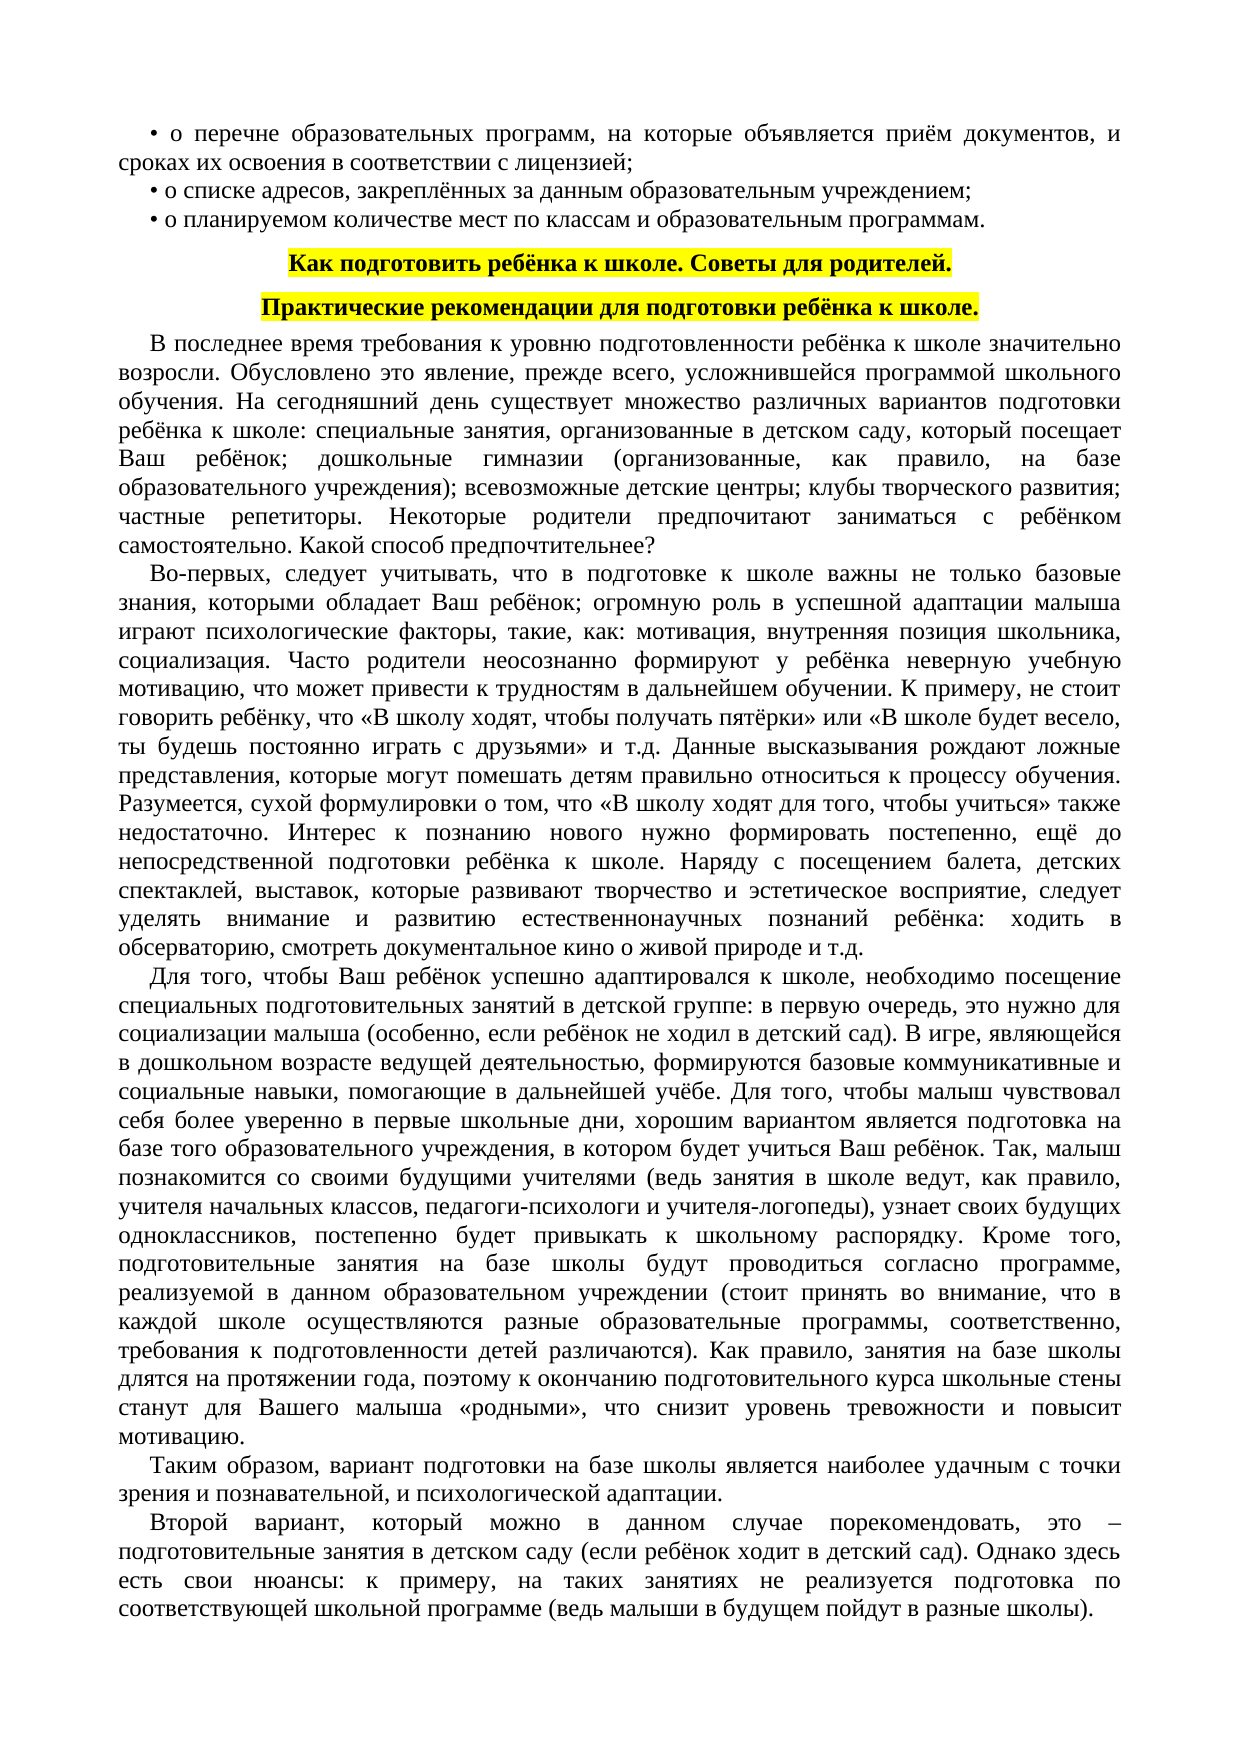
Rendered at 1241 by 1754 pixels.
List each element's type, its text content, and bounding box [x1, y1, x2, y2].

subtitle Практические рекомендации для подготовки ребёнка к школе. [118, 288, 1122, 321]
text В последнее время требования к уровню подготовленности ребёнка к школе значительно возросли. Обусловлено это явление, прежде всего, усложнившейся программой школьного обучения. На сегодняшний день существует множество различных вариантов подготовки ребёнка к школе: специальные занятия, организованные в детском саду, который посещает Ваш ребёнок; дошкольные гимназии (организованные, как правило, на базе образовательного учреждения); всевозможные детские центры; клубы творческого развития; частные репетиторы. Некоторые родители предпочитают заниматься с ребёнком самостоятельно. Какой способ предпочтительнее? [118, 328, 1122, 558]
subtitle Как подготовить ребёнка к школе. Советы для родителей. [118, 244, 1122, 277]
text • о планируемом количестве мест по классам и образовательным программам. [118, 204, 1122, 233]
text • о списке адресов, закреплённых за данным образовательным учреждением; [118, 176, 1122, 204]
text • о перечне образовательных программ, на которые объявляется приём документов, и сроках их освоения в соответствии с лицензией; [118, 118, 1122, 176]
text Во-первых, следует учитывать, что в подготовке к школе важны не только базовые знания, которыми обладает Ваш ребёнок; огромную роль в успешной адаптации малыша играют психологические факторы, такие, как: мотивация, внутренняя позиция школьника, социализация. Часто родители неосознанно формируют у ребёнка неверную учебную мотивацию, что может привести к трудностям в дальнейшем обучении. К примеру, не стоит говорить ребёнку, что «В школу ходят, чтобы получать пятёрки» или «В школе будет весело, ты будешь постоянно играть с друзьями» и т.д. Данные высказывания рождают ложные представления, которые могут помешать детям правильно относиться к процессу обучения. Разумеется, сухой формулировки о том, что «В школу ходят для того, чтобы учиться» также недостаточно. Интерес к познанию нового нужно формировать постепенно, ещё до непосредственной подготовки ребёнка к школе. Наряду с посещением балета, детских спектаклей, выставок, которые развивают творчество и эстетическое восприятие, следует уделять внимание и развитию естественнонаучных познаний ребёнка: ходить в обсерваторию, смотреть документальное кино о живой природе и т.д. [118, 558, 1122, 961]
text Второй вариант, который можно в данном случае порекомендовать, это – подготовительные занятия в детском саду (если ребёнок ходит в детский сад). Однако здесь есть свои нюансы: к примеру, на таких занятиях не реализуется подготовка по соответствующей школьной программе (ведь малыши в будущем пойдут в разные школы). [118, 1507, 1122, 1622]
text Таким образом, вариант подготовки на базе школы является наиболее удачным с точки зрения и познавательной, и психологической адаптации. [118, 1450, 1122, 1507]
text Для того, чтобы Ваш ребёнок успешно адаптировался к школе, необходимо посещение специальных подготовительных занятий в детской группе: в первую очередь, это нужно для социализации малыша (особенно, если ребёнок не ходил в детский сад). В игре, являющейся в дошкольном возрасте ведущей деятельностью, формируются базовые коммуникативные и социальные навыки, помогающие в дальнейшей учёбе. Для того, чтобы малыш чувствовал себя более уверенно в первые школьные дни, хорошим вариантом является подготовка на базе того образовательного учреждения, в котором будет учиться Ваш ребёнок. Так, малыш познакомится со своими будущими учителями (ведь занятия в школе ведут, как правило, учителя начальных классов, педагоги-психологи и учителя-логопеды), узнает своих будущих одноклассников, постепенно будет привыкать к школьному распорядку. Кроме того, подготовительные занятия на базе школы будут проводиться согласно программе, реализуемой в данном образовательном учреждении (стоит принять во внимание, что в каждой школе осуществляются разные образовательные программы, соответственно, требования к подготовленности детей различаются). Как правило, занятия на базе школы длятся на протяжении года, поэтому к окончанию подготовительного курса школьные стены станут для Вашего малыша «родными», что снизит уровень тревожности и повысит мотивацию. [118, 961, 1122, 1450]
